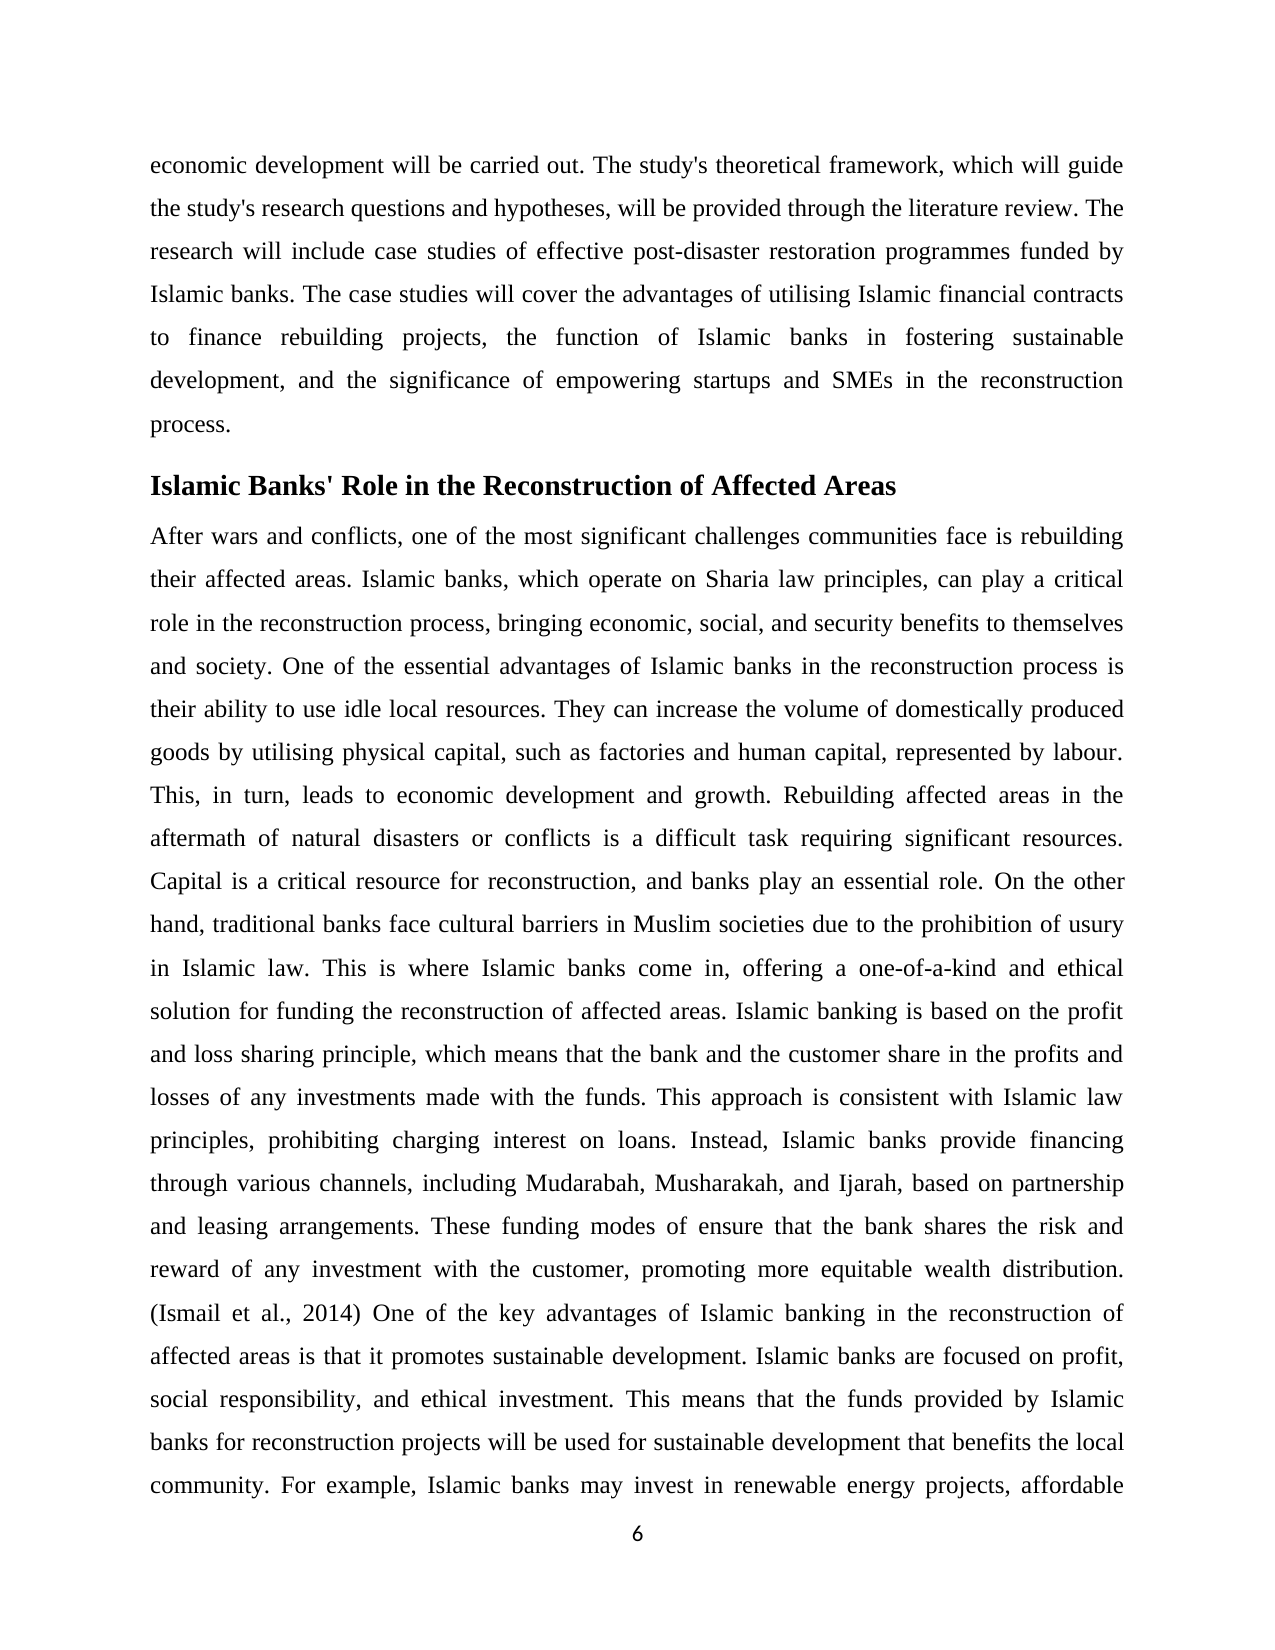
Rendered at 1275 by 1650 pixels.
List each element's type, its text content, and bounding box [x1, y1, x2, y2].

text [150, 521, 1125, 1499]
text Islamic Banks' Role in the Reconstruction of Affected Areas [150, 468, 1125, 502]
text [150, 150, 1125, 437]
